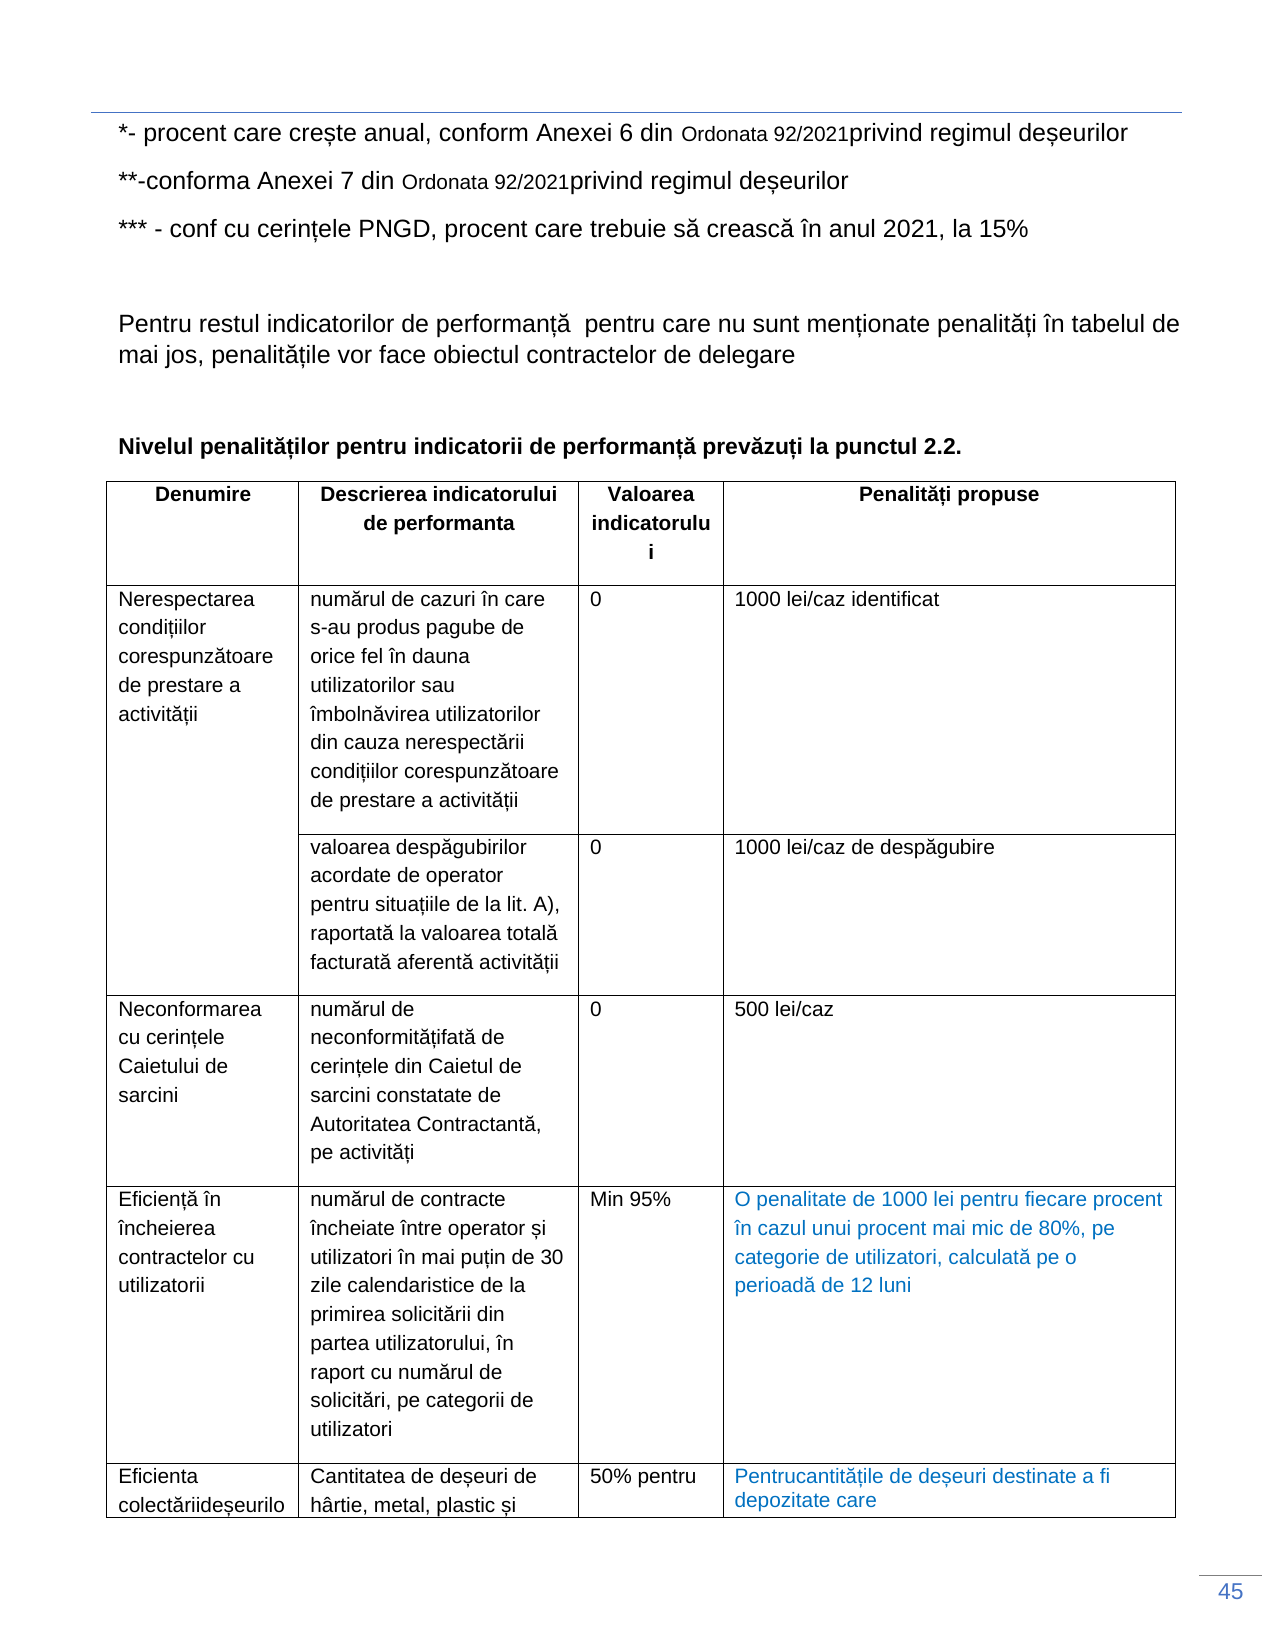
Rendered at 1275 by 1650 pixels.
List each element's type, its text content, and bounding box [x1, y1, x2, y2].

text Pentru restul indicatorilor de performanță pentru care nu sunt menționate penalități în tabelul de mai jos, penalitățile vor face obiectul contractelor de delegare [118, 309, 1186, 369]
table_cell numărul de cazuri în care s-au produs pagube de orice fel în dauna utilizatorilor sau îmbolnăvirea utilizatorilor din cauza nerespectării condițiilor corespunzătoare de prestare a activității [299, 586, 578, 833]
table_cell numărul de contracte încheiate între operator și utilizatori în mai puțin de 30 zile calendaristice de la primirea solicitării din partea utilizatorului, în raport cu numărul de solicitări, pe categorii de utilizatori [299, 1187, 578, 1463]
table_cell 1000 lei/caz identificat [724, 586, 1175, 833]
table_cell 500 lei/caz [724, 996, 1175, 1186]
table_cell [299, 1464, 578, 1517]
table_cell O penalitate de 1000 lei pentru fiecare procent în cazul unui procent mai mic de 80%, pe categorie de utilizatori, calculată pe o perioadă de 12 luni [724, 1187, 1175, 1463]
table_cell 0 [579, 835, 723, 995]
table_header Descrierea indicatorului de performanta [299, 482, 578, 585]
text *** - conf cu cerințele PNGD, procent care trebuie să crească în anul 2021, la 15% [118, 213, 1186, 242]
table_header Penalități propuse [724, 482, 1175, 585]
table_cell numărul de neconformitățifată de cerințele din Caietul de sarcini constatate de Autoritatea Contractantă, pe activități [299, 996, 578, 1186]
text *- procent care crește anual, conform Anexei 6 din Ordonata 92/2021privind regimul deșeurilor [118, 118, 1186, 147]
table_cell valoarea despăgubirilor acordate de operator pentru situațiile de la lit. A), raportată la valoarea totală facturată aferentă activității [299, 835, 578, 995]
table_cell Nerespectarea condițiilor corespunzătoare de prestare a activității [107, 586, 298, 995]
text Nivelul penalităților pentru indicatorii de performanță prevăzuți la punctul 2.2. [118, 433, 1186, 459]
table_header Denumire [107, 482, 298, 585]
text **-conforma Anexei 7 din Ordonata 92/2021privind regimul deșeurilor [118, 166, 1186, 194]
table_header Valoarea indicatorului [579, 482, 723, 585]
table_cell 0 [579, 586, 723, 833]
table_cell Eficiență în încheierea contractelor cu utilizatorii [107, 1187, 298, 1463]
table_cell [107, 1464, 298, 1517]
table_cell 0 [579, 996, 723, 1186]
table_cell 1000 lei/caz de despăgubire [724, 835, 1175, 995]
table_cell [724, 1464, 1175, 1517]
table_cell Neconformarea cu cerințele Caietului de sarcini [107, 996, 298, 1186]
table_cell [579, 1464, 723, 1517]
table_cell Min 95% [579, 1187, 723, 1463]
